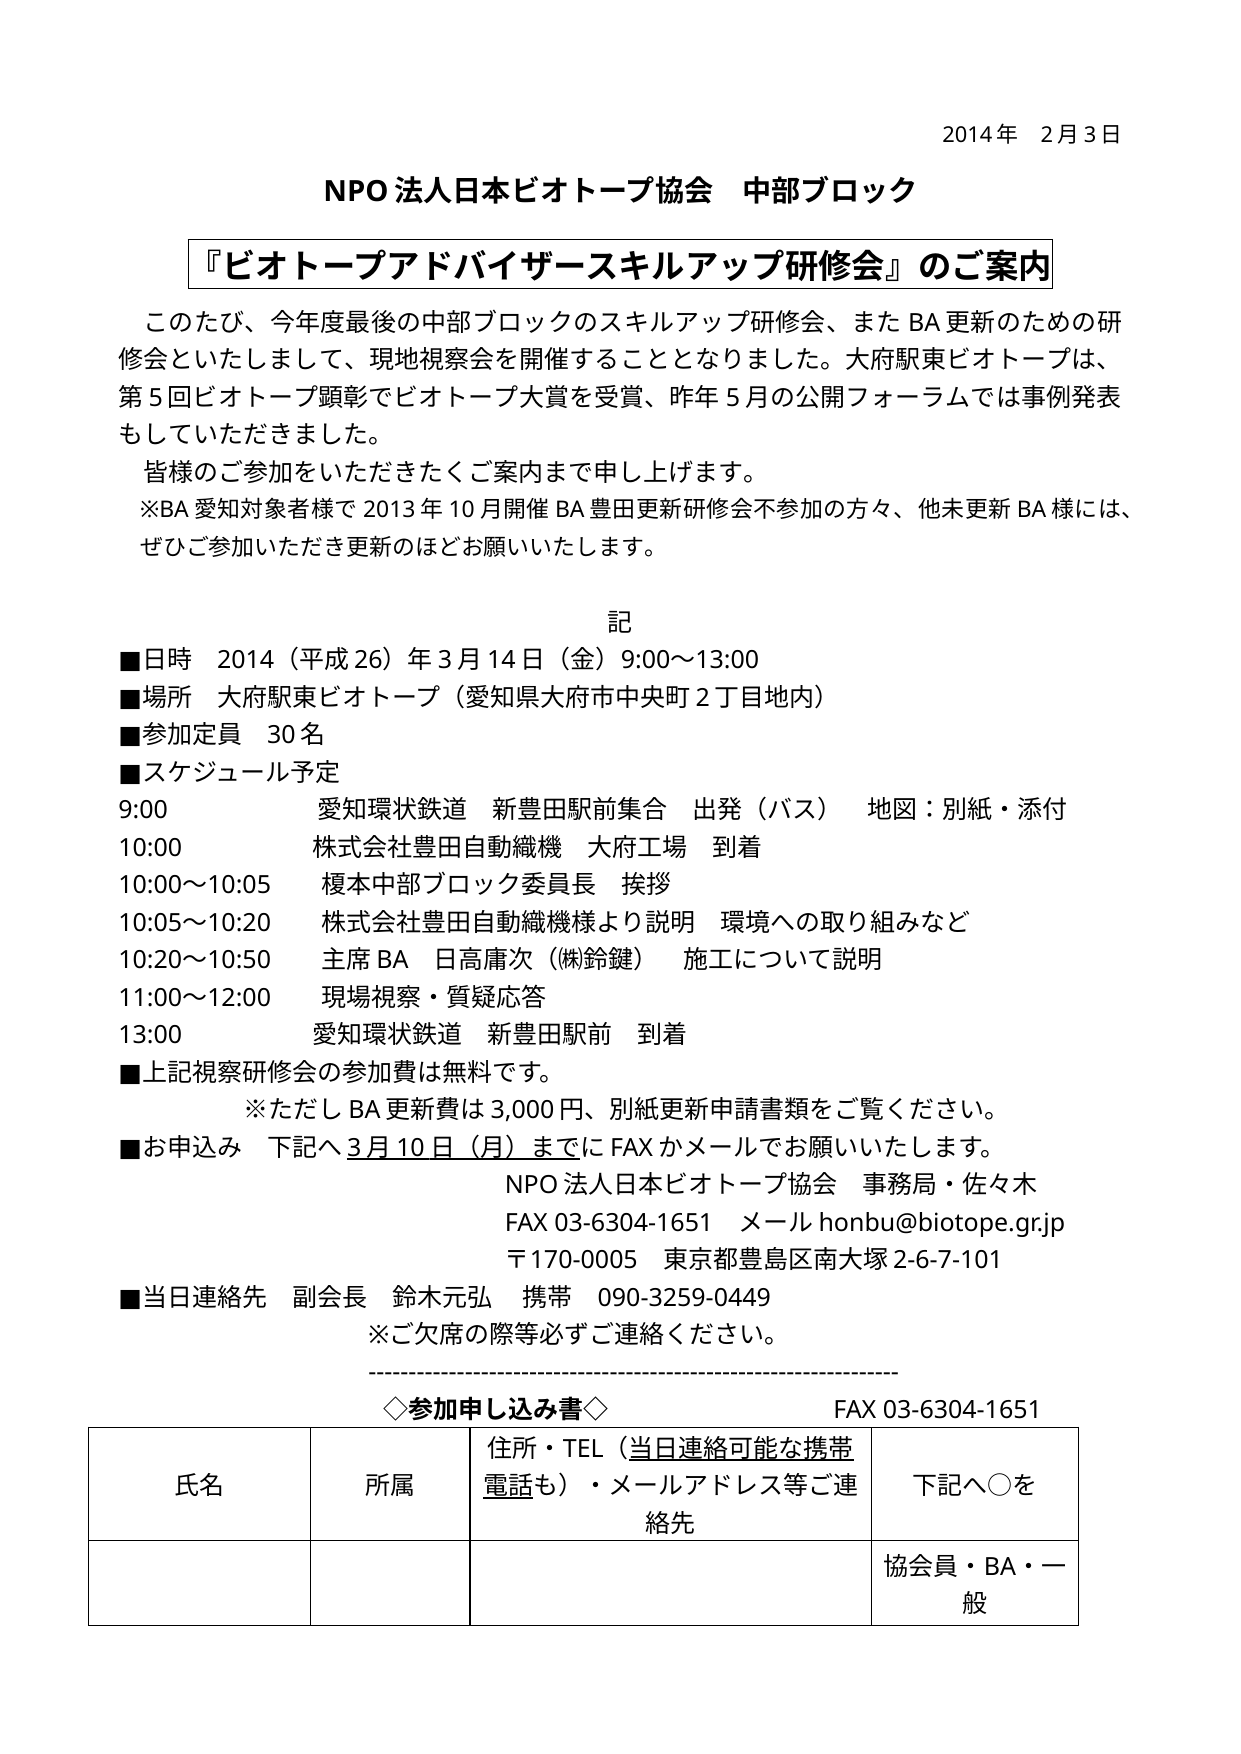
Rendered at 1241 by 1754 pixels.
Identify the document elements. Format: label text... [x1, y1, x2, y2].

text NPO法人日本ビオトープ協会 事務局・佐々木 [118, 1164, 1122, 1202]
text 13:00 愛知環状鉄道 新豊田駅前 到着 [118, 1014, 1122, 1052]
text 『ビオトープアドバイザースキルアップ研修会』のご案内 [118, 227, 1122, 302]
text 10:00～10:05 榎本中部ブロック委員長 挨拶 [118, 864, 1122, 902]
text FAX 03-6304-1651 メールhonbu@biotope.gr.jp [118, 1202, 1122, 1239]
text ■上記視察研修会の参加費は無料です。 [118, 1052, 1122, 1089]
text ■参加定員 30名 [118, 714, 1122, 752]
text 〒170-0005 東京都豊島区南大塚2-6-7-101 [118, 1239, 1122, 1277]
text 2014年 2月3日 [118, 114, 1122, 152]
text ■場所 大府駅東ビオトープ（愛知県大府市中央町2丁目地内） [118, 677, 1122, 714]
text ※ただしBA更新費は3,000円、別紙更新申請書類をご覧ください。 [118, 1089, 1122, 1127]
table_cell 協会員・BA・一般 [872, 1541, 1078, 1624]
table_cell [89, 1541, 310, 1624]
table_cell [471, 1541, 871, 1624]
text 皆様のご参加をいただきたくご案内まで申し上げます。 [118, 452, 1122, 489]
text NPO法人日本ビオトープ協会 中部ブロック [118, 152, 1122, 227]
text ◇参加申し込み書◇ FAX 03-6304-1651 [118, 1389, 1122, 1427]
text 10:05～10:20 株式会社豊田自動織機様より説明 環境への取り組みなど [118, 902, 1122, 939]
table_cell [311, 1541, 469, 1624]
text 9:00 愛知環状鉄道 新豊田駅前集合 出発（バス） 地図：別紙・添付 [118, 789, 1122, 827]
text ■スケジュール予定 [118, 752, 1122, 789]
subtitle 記 [118, 602, 1122, 639]
text 10:20～10:50 主席BA 日高庸次（㈱鈴鍵） 施工について説明 [118, 939, 1122, 977]
text ■お申込み 下記へ3月10日（月）までにFAXかメールでお願いいたします。 [118, 1127, 1122, 1164]
table_header 氏名 [89, 1428, 310, 1540]
text ※BA愛知対象者様で2013年10月開催BA豊田更新研修会不参加の方々、他未更新BA様には、ぜひご参加いただき更新のほどお願いいたします。 [140, 489, 1122, 564]
text 11:00～12:00 現場視察・質疑応答 [118, 977, 1122, 1014]
text ※ご欠席の際等必ずご連絡ください。 [118, 1314, 1122, 1352]
text ■当日連絡先 副会長 鈴木元弘 携帯 090-3259-0449 [118, 1277, 1122, 1314]
table_header 下記へ○を [872, 1428, 1078, 1540]
text このたび、今年度最後の中部ブロックのスキルアップ研修会、またBA更新のための研修会といたしまして、現地視察会を開催することとなりました。大府駅東ビオトープは、第5回ビオトープ顕彰でビオトープ大賞を受賞、昨年5月の公開フォーラムでは事例発表もしていただきました。 [118, 302, 1122, 452]
table_header 住所・TEL（当日連絡可能な携帯電話も）・メールアドレス等ご連絡先 [471, 1428, 871, 1540]
text ■日時 2014（平成26）年3月14日（金）9:00～13:00 [118, 639, 1122, 677]
table_header 所属 [311, 1428, 469, 1540]
text 10:00 株式会社豊田自動織機 大府工場 到着 [118, 827, 1122, 864]
text ------------------------------------------------------------------ [118, 1352, 1122, 1389]
